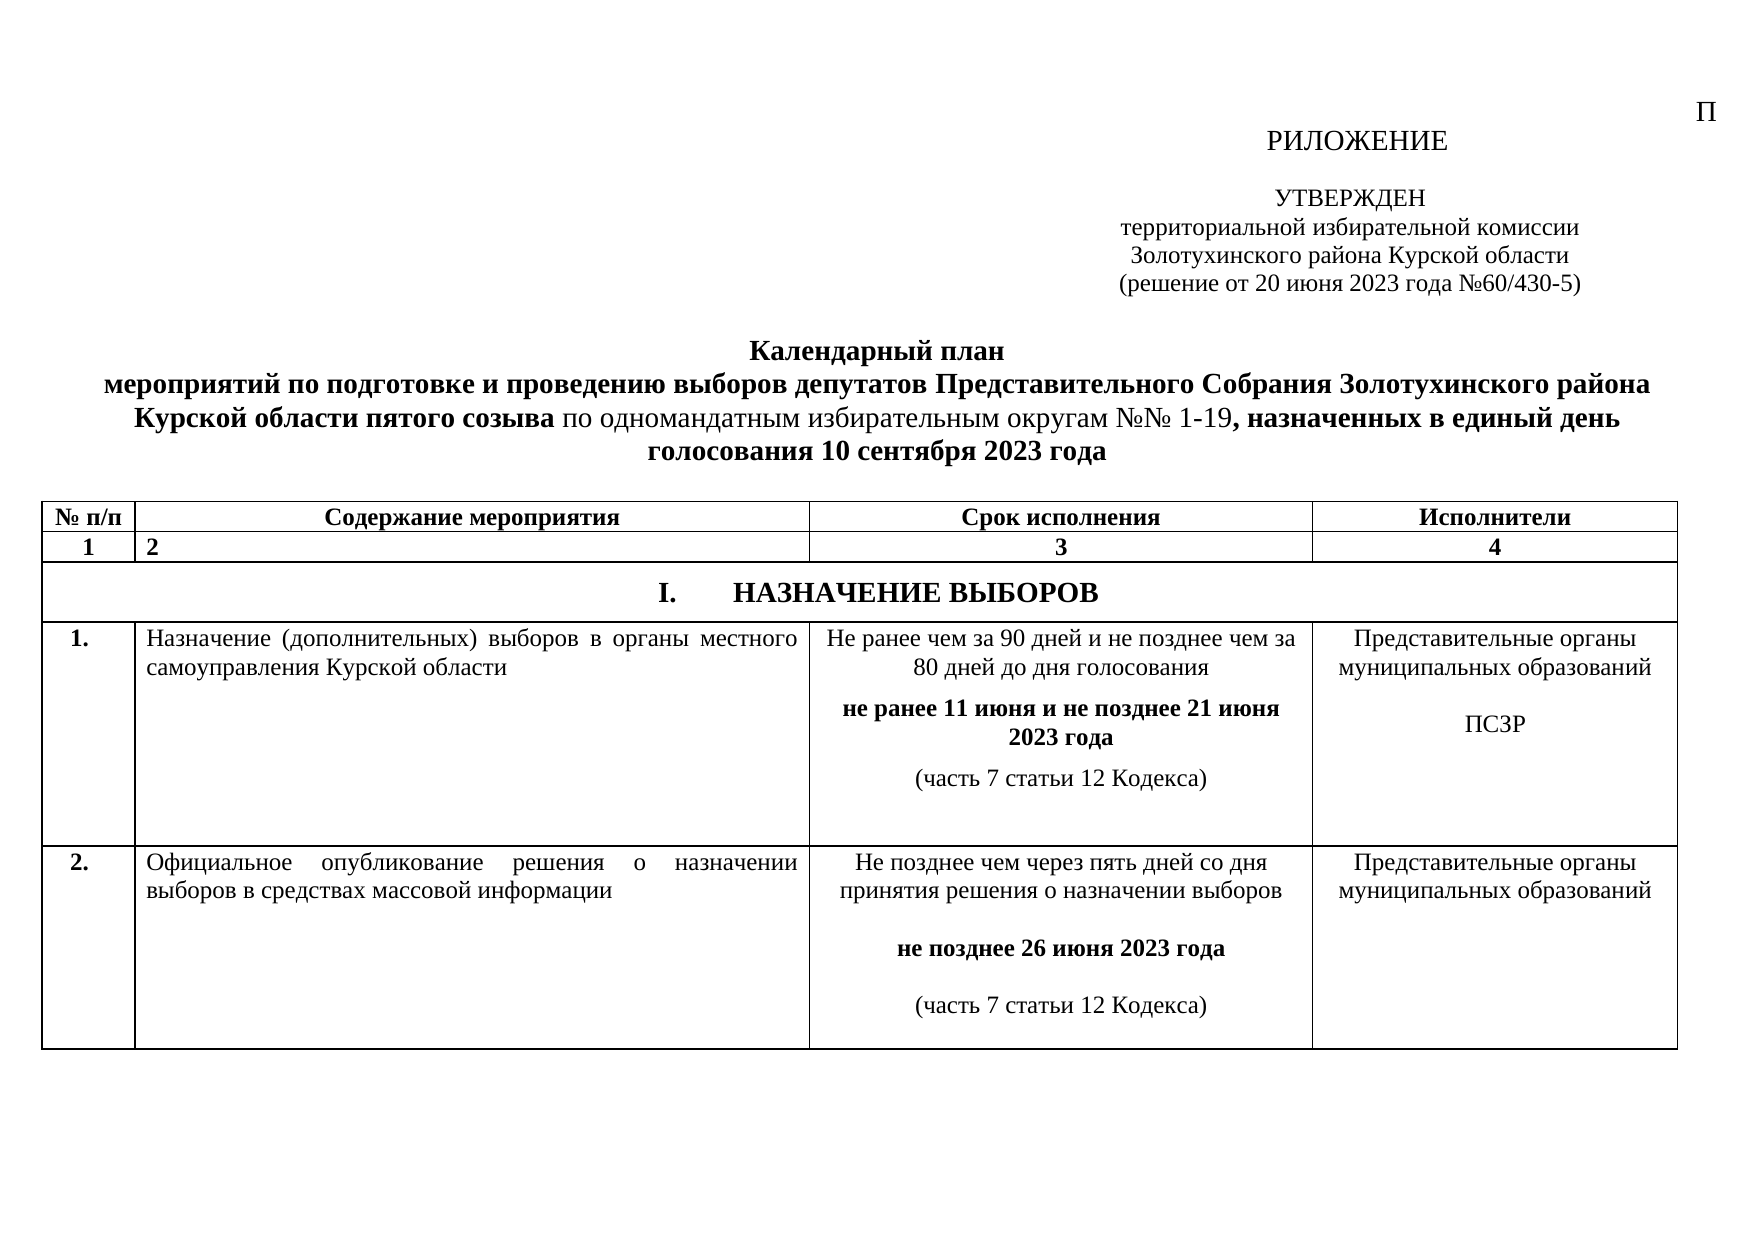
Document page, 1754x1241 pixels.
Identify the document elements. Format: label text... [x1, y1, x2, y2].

text Золотухинского района Курской области [1004, 241, 1696, 269]
table_cell Представительные органы муниципальных образований ПСЗР [1313, 623, 1677, 845]
table_header Содержание мероприятия [136, 502, 809, 531]
table_cell [43, 847, 134, 1048]
table_header Срок исполнения [810, 502, 1312, 531]
table_cell Официальное опубликование решения о назначении выборов в средствах массовой информации [136, 847, 809, 1048]
table_cell Не ранее чем за 90 дней и не позднее чем за 80 дней до дня голосования не ранее 11 июня и не позднее 21 июня 2023 года (часть 7 статьи 12 Кодекса) [810, 623, 1312, 845]
table_header Исполнители [1313, 502, 1677, 531]
table_cell Представительные органы муниципальных образований [1313, 847, 1677, 1048]
table_cell НАЗНАЧЕНИЕ ВЫБОРОВ [43, 563, 1677, 621]
table_cell 4 [1313, 532, 1677, 561]
table_cell [43, 623, 134, 845]
table_cell Назначение (дополнительных) выборов в органы местного самоуправления Курской области [136, 623, 809, 845]
text мероприятий по подготовке и проведению выборов депутатов Представительного Собрания Золотухинского района Курской области пятого созыва по одномандатным избирательным округам №№ 1-19, назначенных в единый день голосования 10 сентября 2023 года [59, 366, 1695, 467]
table_cell 3 [810, 532, 1312, 561]
text ПРИЛОЖЕНИЕ [1019, 98, 1696, 156]
table_header № п/п [43, 502, 134, 531]
text УТВЕРЖДЕН [1004, 184, 1696, 212]
text (решение от 20 июня 2023 года №60/430-5) [1004, 269, 1696, 297]
text территориальной избирательной комиссии [1004, 212, 1696, 241]
table_cell 2 [136, 532, 809, 561]
table_cell Не позднее чем через пять дней со дня принятия решения о назначении выборов не позднее 26 июня 2023 года (часть 7 статьи 12 Кодекса) [810, 847, 1312, 1048]
table_cell 1 [43, 532, 134, 561]
text Календарный план [59, 333, 1695, 366]
